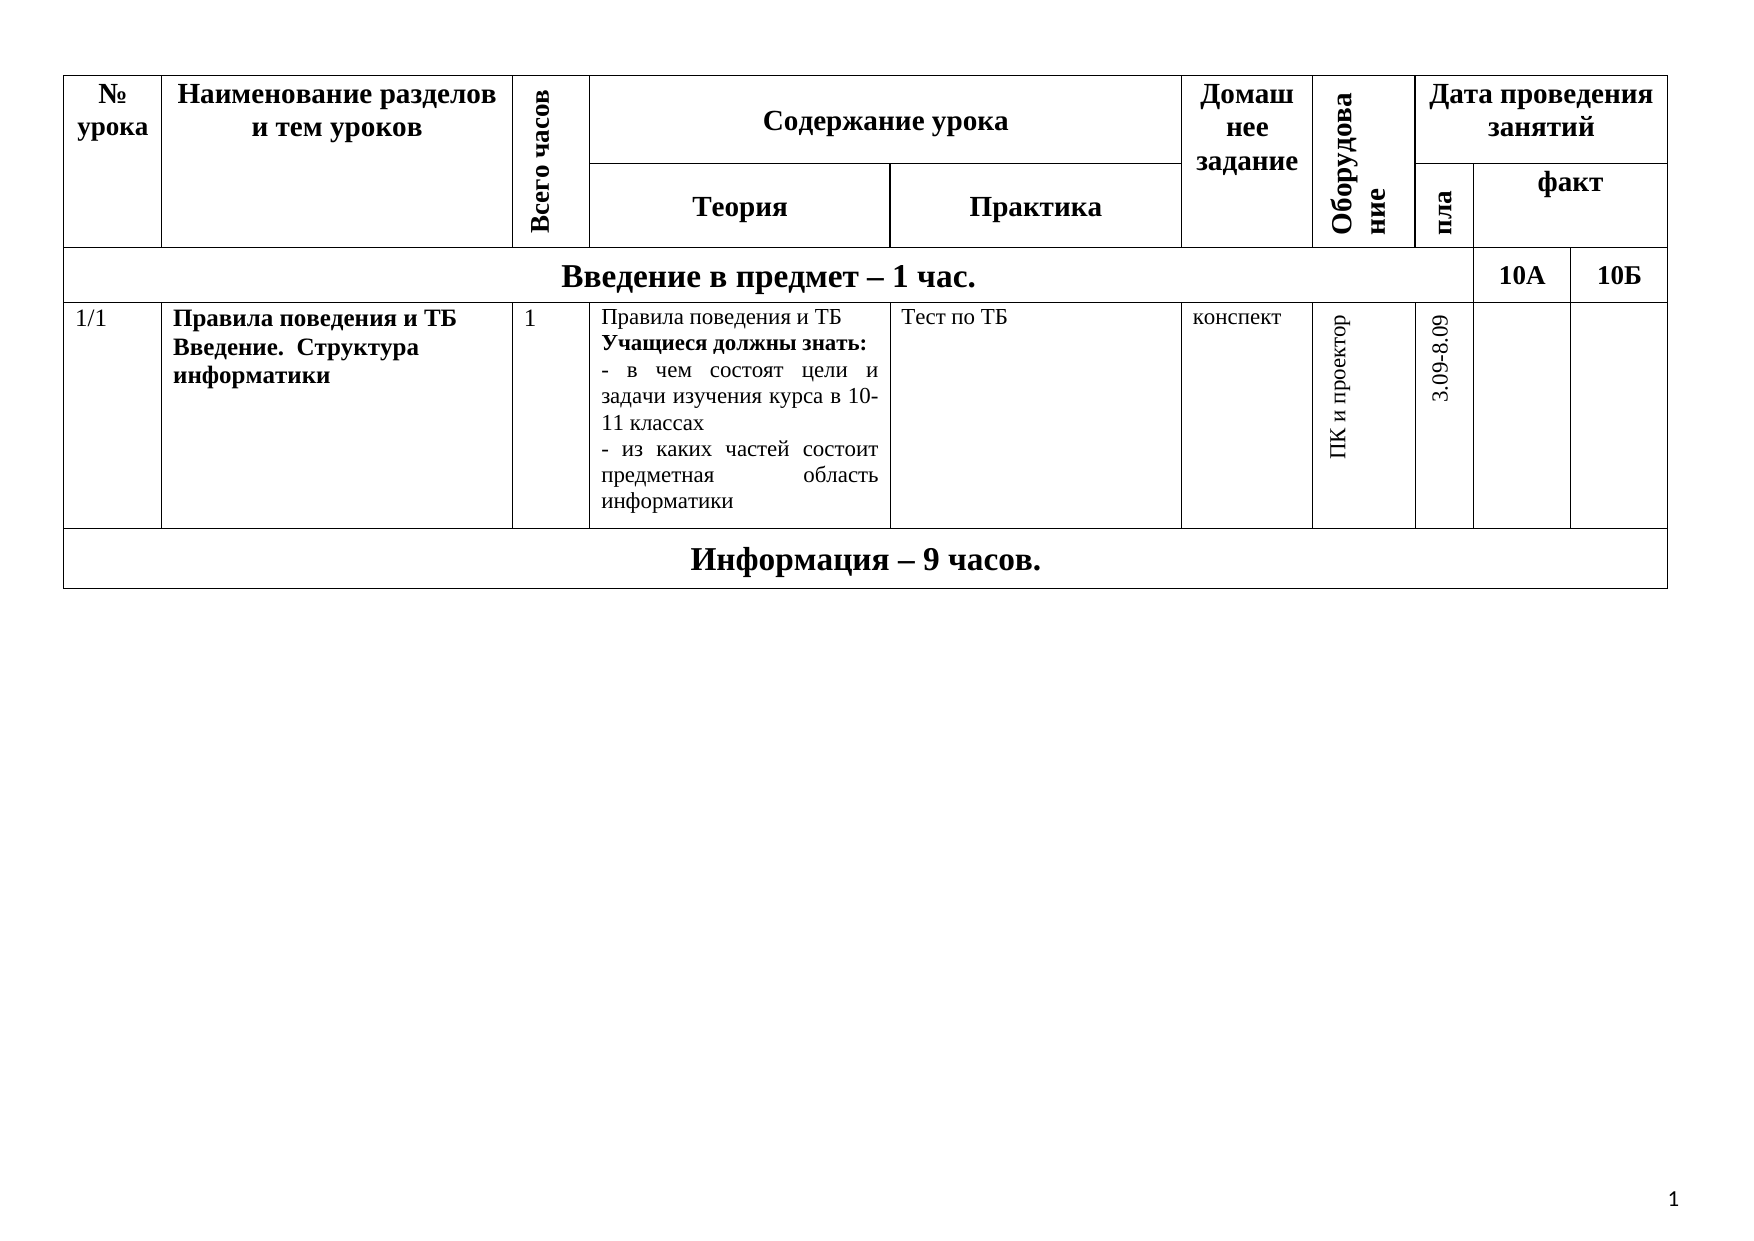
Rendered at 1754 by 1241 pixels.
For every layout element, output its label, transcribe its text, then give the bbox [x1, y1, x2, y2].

table_cell Правила поведения и ТБ Введение. Структура информатики [162, 303, 512, 528]
table_cell конспект [1182, 303, 1312, 528]
table_cell Теория [590, 164, 889, 247]
table_cell Практика [891, 164, 1181, 247]
table_header Оборудование [1313, 76, 1414, 247]
table_header Содержание урока [590, 76, 1181, 163]
table_cell 10Б [1571, 248, 1667, 302]
table_header Всего часов [513, 76, 589, 247]
table_cell план [1416, 164, 1473, 247]
table_cell Введение в предмет – 1 час. [64, 248, 1473, 302]
table_cell 1/1 [64, 303, 161, 528]
table_header № урока [64, 76, 161, 247]
table_header Дата проведения занятий [1416, 76, 1667, 163]
table_cell 10А [1474, 248, 1570, 302]
table_cell [1474, 303, 1570, 528]
table_cell факт [1474, 164, 1667, 247]
table_cell Тест по ТБ [891, 303, 1181, 528]
table_cell 3.09-8.09 [1416, 303, 1473, 528]
table_cell Информация – 9 часов. [64, 529, 1667, 588]
table_cell Правила поведения и ТБ Учащиеся должны знать: - в чем состоят цели и задачи изучения курса в 10-11 классах - из каких частей состоит предметная область информатики [590, 303, 890, 528]
table_header Домашнее задание [1182, 76, 1312, 247]
table_cell 1 [513, 303, 589, 528]
table_cell ПК и проектор [1313, 303, 1415, 528]
table_header Наименование разделов и тем уроков [162, 76, 512, 247]
table_cell [1571, 303, 1667, 528]
